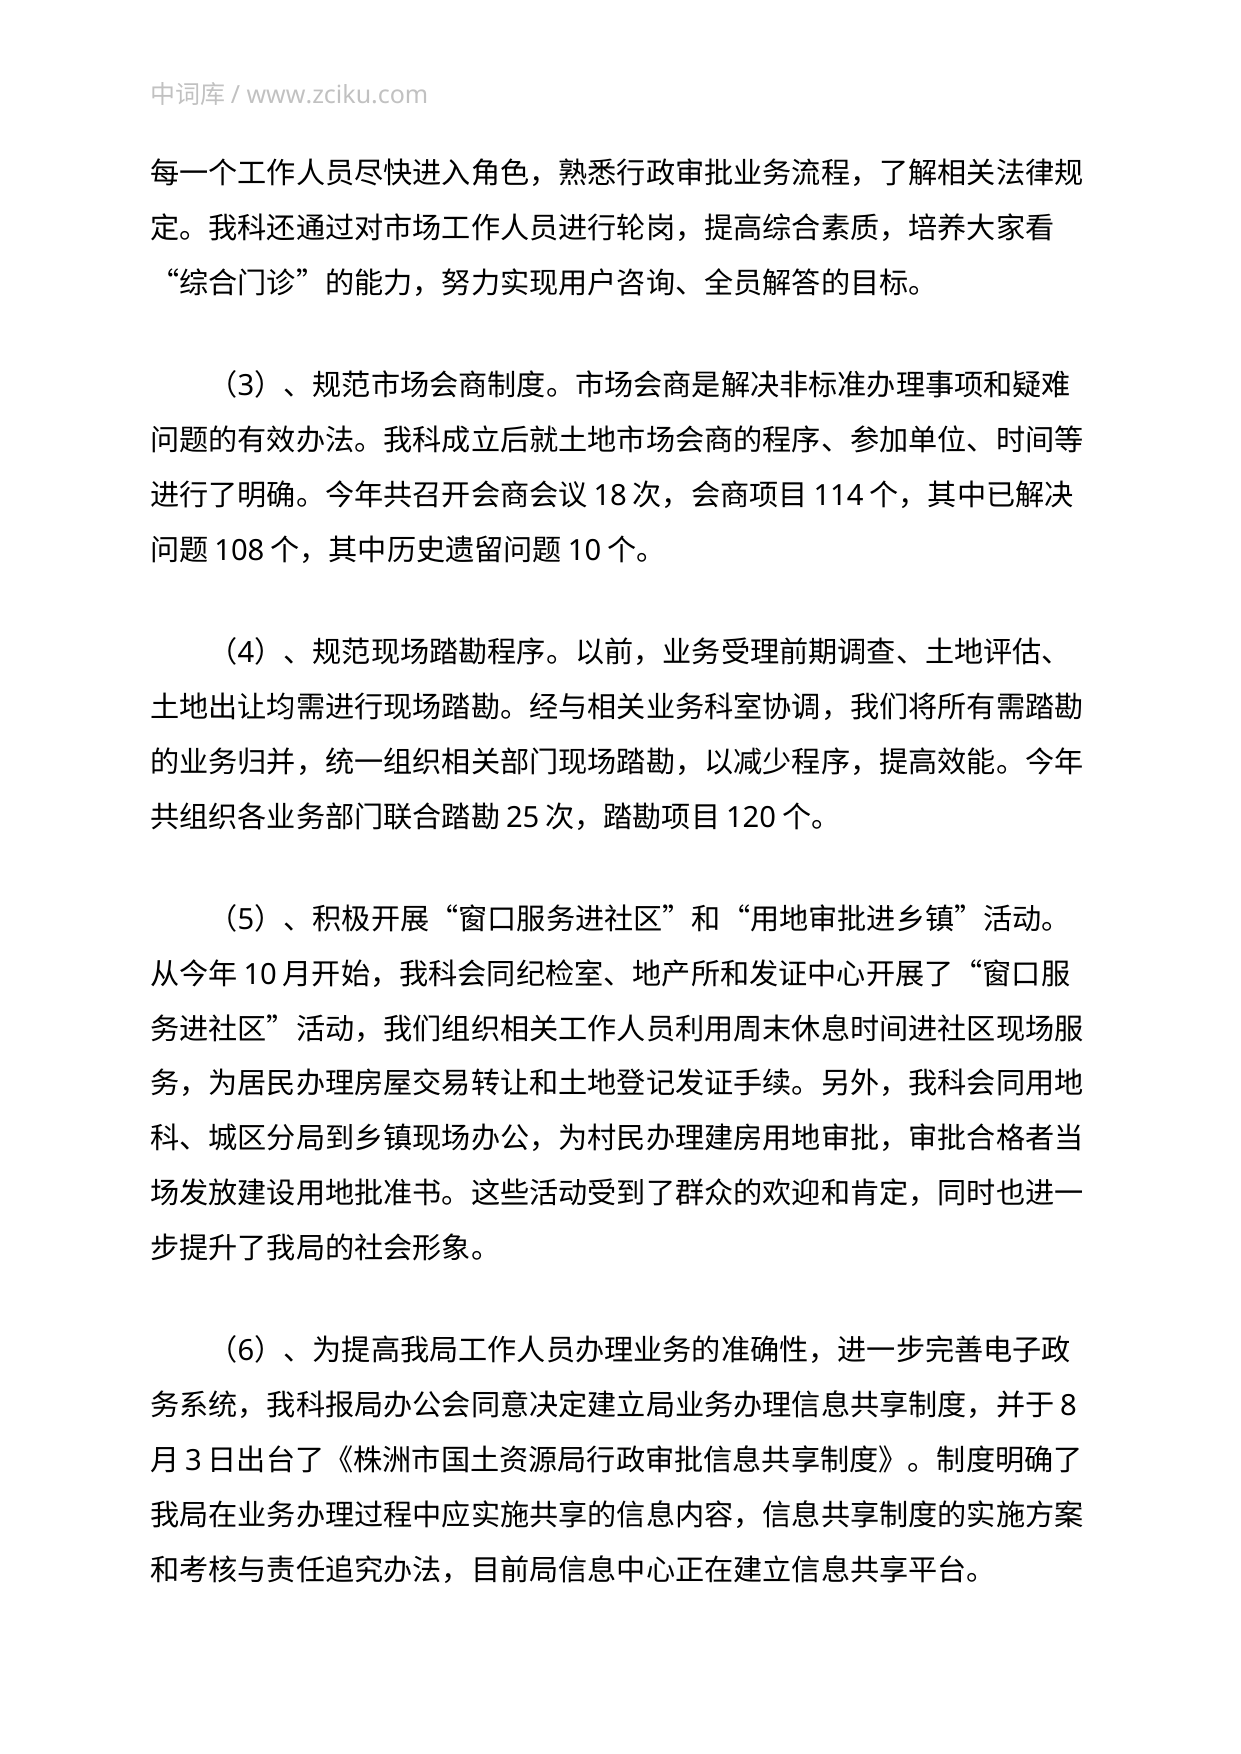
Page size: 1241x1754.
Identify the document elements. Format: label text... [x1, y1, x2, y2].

text （4）、规范现场踏勘程序。以前，业务受理前期调查、土地评估、土地出让均需进行现场踏勘。经与相关业务科室协调，我们将所有需踏勘的业务归并，统一组织相关部门现场踏勘，以减少程序，提高效能。今年共组织各业务部门联合踏勘25次，踏勘项目120个。 [150, 628, 1090, 836]
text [150, 150, 1090, 302]
text （5）、积极开展“窗口服务进社区”和“用地审批进乡镇”活动。从今年10月开始，我科会同纪检室、地产所和发证中心开展了“窗口服务进社区”活动，我们组织相关工作人员利用周末休息时间进社区现场服务，为居民办理房屋交易转让和土地登记发证手续。另外，我科会同用地科、城区分局到乡镇现场办公，为村民办理建房用地审批，审批合格者当场发放建设用地批准书。这些活动受到了群众的欢迎和肯定，同时也进一步提升了我局的社会形象。 [150, 895, 1090, 1267]
text （3）、规范市场会商制度。市场会商是解决非标准办理事项和疑难问题的有效办法。我科成立后就土地市场会商的程序、参加单位、时间等进行了明确。今年共召开会商会议18次，会商项目114个，其中已解决问题108个，其中历史遗留问题10个。 [150, 362, 1090, 569]
text （6）、为提高我局工作人员办理业务的准确性，进一步完善电子政务系统，我科报局办公会同意决定建立局业务办理信息共享制度，并于8月3日出台了《株洲市国土资源局行政审批信息共享制度》。制度明确了我局在业务办理过程中应实施共享的信息内容，信息共享制度的实施方案和考核与责任追究办法，目前局信息中心正在建立信息共享平台。 [150, 1327, 1090, 1589]
